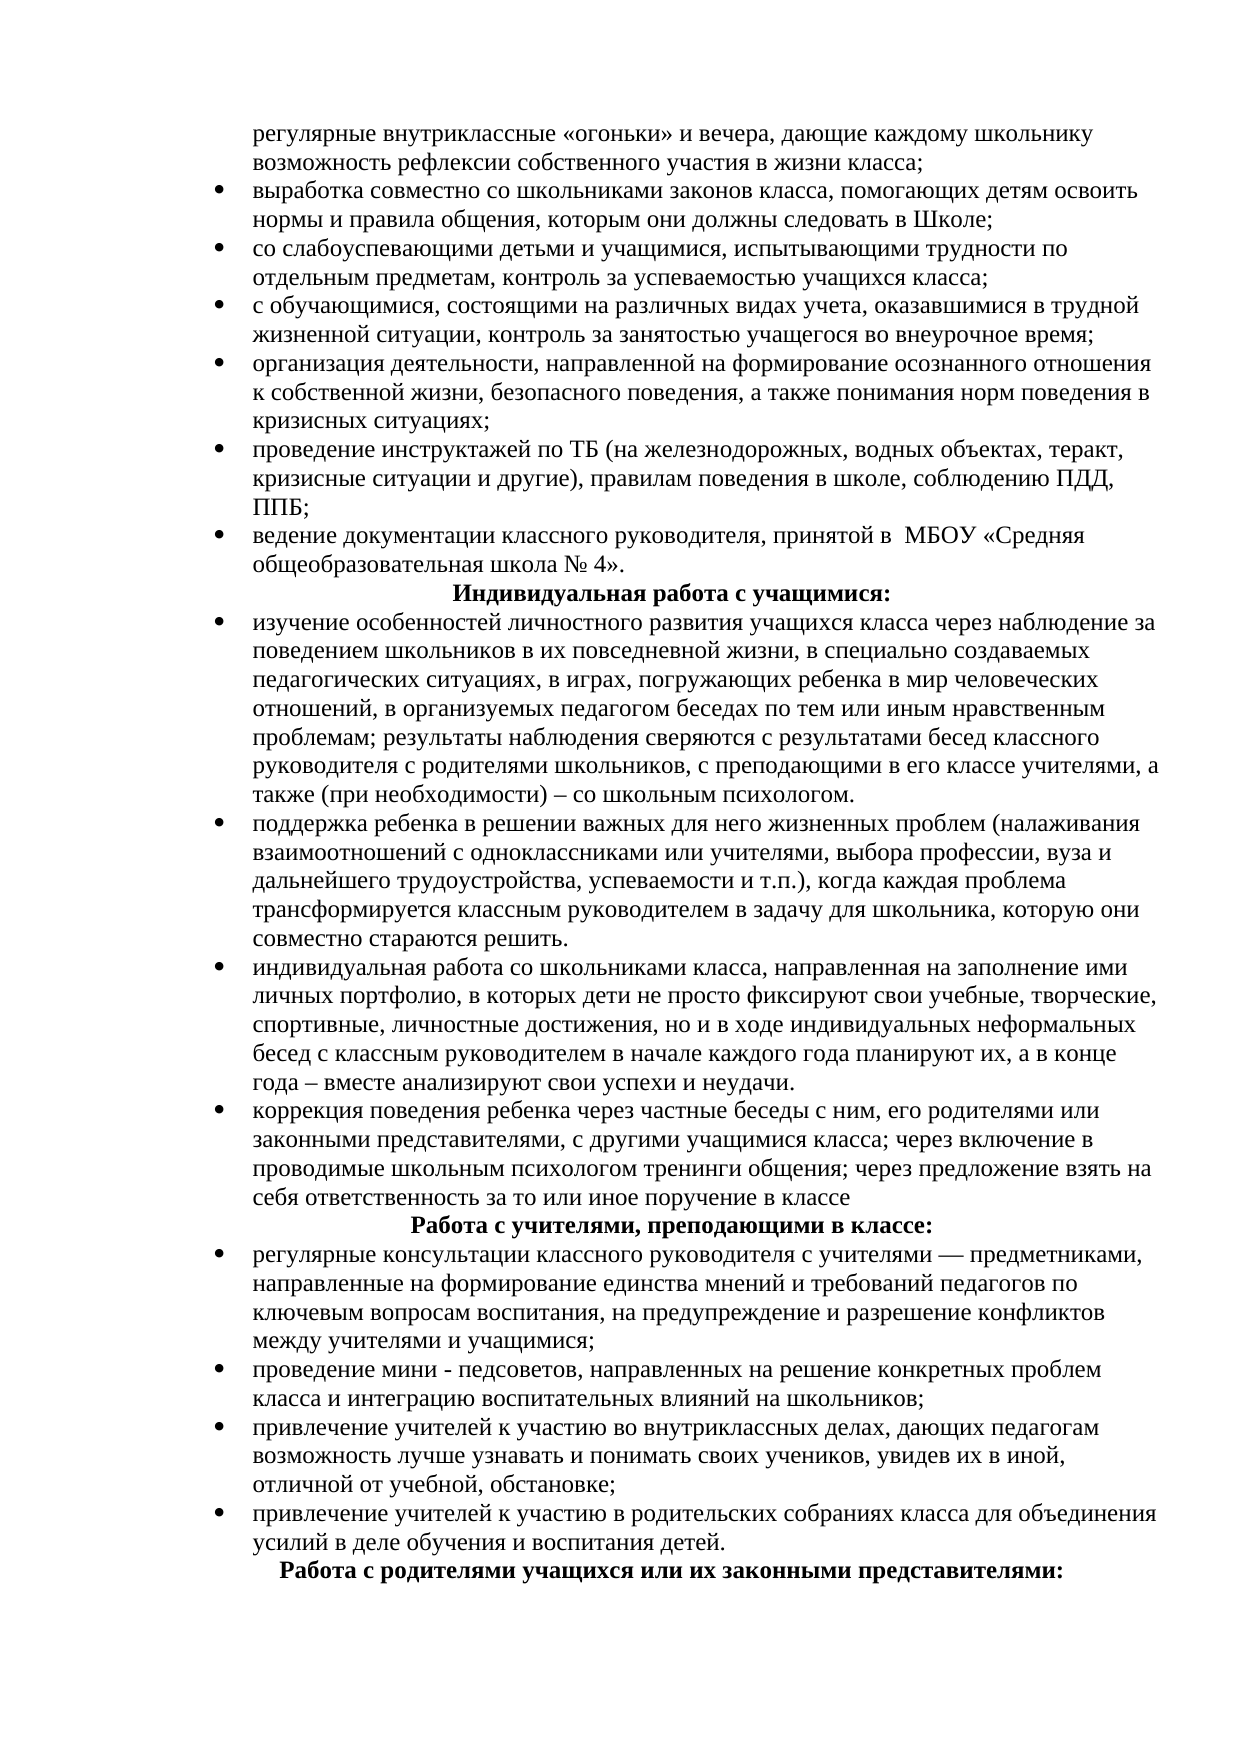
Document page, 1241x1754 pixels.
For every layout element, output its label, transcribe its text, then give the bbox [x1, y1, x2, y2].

list регулярные консультации классного руководителя с учителями — предметниками, направленные на формирование единства мнений и требований педагогов по ключевым вопросам воспитания, на предупреждение и разрешение конфликтов между учителями и учащимися; [215, 1239, 1167, 1354]
list выработка совместно со школьниками законов класса, помогающих детям освоить нормы и правила общения, которым они должны следовать в Школе; [215, 176, 1167, 233]
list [215, 118, 1167, 176]
list ведение документации классного руководителя, принятой в МБОУ «Средняя общеобразовательная школа № 4». [215, 521, 1167, 578]
list изучение особенностей личностного развития учащихся класса через наблюдение за поведением школьников в их повседневной жизни, в специально создаваемых педагогических ситуациях, в играх, погружающих ребенка в мир человеческих отношений, в организуемых педагогом беседах по тем или иным нравственным проблемам; результаты наблюдения сверяются с результатами бесед классного руководителя с родителями школьников, с преподающими в его классе учителями, а также (при необходимости) – со школьным психологом. [215, 607, 1167, 808]
list проведение инструктажей по ТБ (на железнодорожных, водных объектах, теракт, кризисные ситуации и другие), правилам поведения в школе, соблюдению ПДД, ППБ; [215, 434, 1167, 521]
list привлечение учителей к участию в родительских собраниях класса для объединения усилий в деле обучения и воспитания детей. [215, 1498, 1167, 1556]
text Работа с родителями учащихся или их законными представителями: [177, 1556, 1167, 1584]
list привлечение учителей к участию во внутриклассных делах, дающих педагогам возможность лучше узнавать и понимать своих учеников, увидев их в иной, отличной от учебной, обстановке; [215, 1412, 1167, 1498]
list с обучающимися, состоящими на различных видах учета, оказавшимися в трудной жизненной ситуации, контроль за занятостью учащегося во внеурочное время; [215, 291, 1167, 348]
list индивидуальная работа со школьниками класса, направленная на заполнение ими личных портфолио, в которых дети не просто фиксируют свои учебные, творческие, спортивные, личностные достижения, но и в ходе индивидуальных неформальных бесед с классным руководителем в начале каждого года планируют их, а в конце года – вместе анализируют свои успехи и неудачи. [215, 952, 1167, 1096]
list проведение мини - педсоветов, направленных на решение конкретных проблем класса и интеграцию воспитательных влияний на школьников; [215, 1354, 1167, 1412]
list организация деятельности, направленной на формирование осознанного отношения к собственной жизни, безопасного поведения, а также понимания норм поведения в кризисных ситуациях; [215, 348, 1167, 434]
text Индивидуальная работа с учащимися: [177, 578, 1167, 607]
text Работа с учителями, преподающими в классе: [177, 1211, 1167, 1239]
list со слабоуспевающими детьми и учащимися, испытывающими трудности по отдельным предметам, контроль за успеваемостью учащихся класса; [215, 233, 1167, 291]
list коррекция поведения ребенка через частные беседы с ним, его родителями или законными представителями, с другими учащимися класса; через включение в проводимые школьным психологом тренинги общения; через предложение взять на себя ответственность за то или иное поручение в классе [215, 1096, 1167, 1211]
list поддержка ребенка в решении важных для него жизненных проблем (налаживания взаимоотношений с одноклассниками или учителями, выбора профессии, вуза и дальнейшего трудоустройства, успеваемости и т.п.), когда каждая проблема трансформируется классным руководителем в задачу для школьника, которую они совместно стараются решить. [215, 808, 1167, 952]
